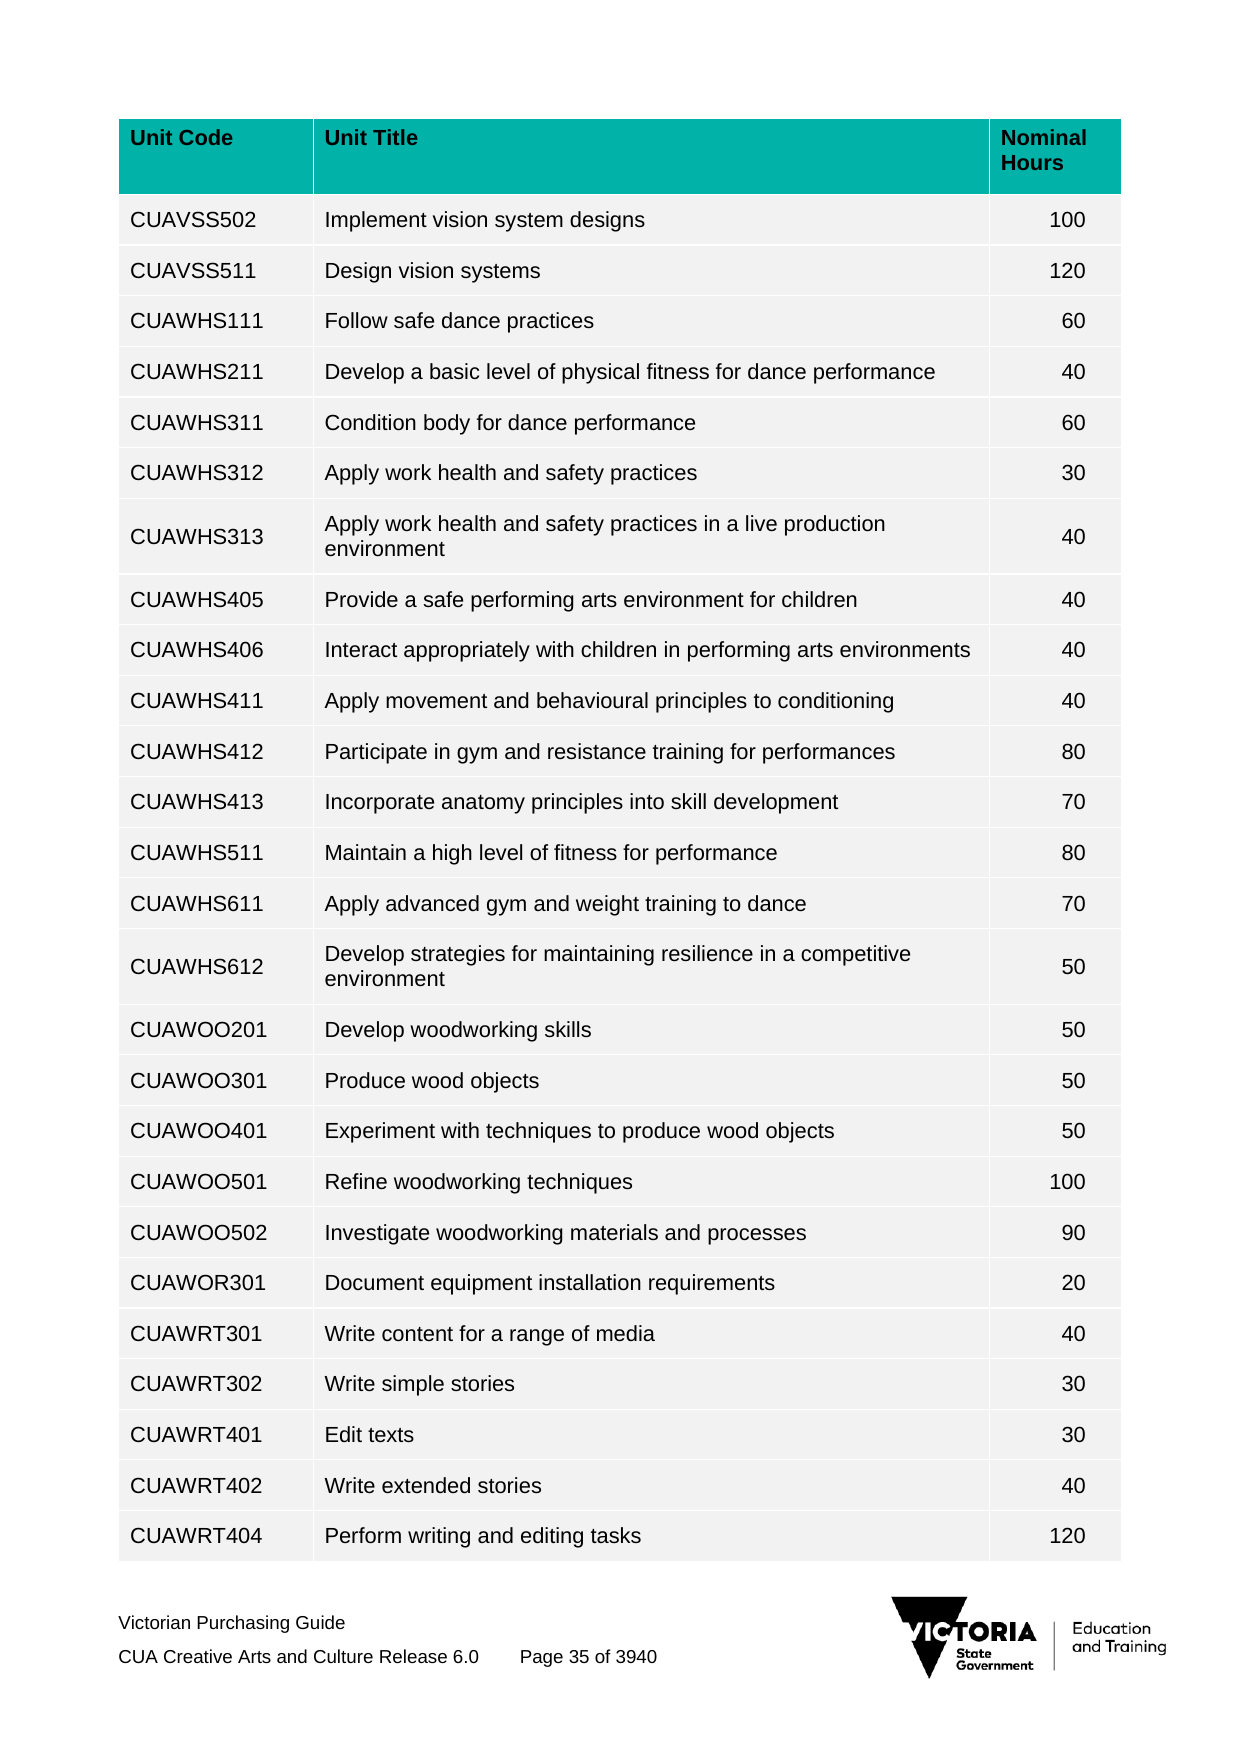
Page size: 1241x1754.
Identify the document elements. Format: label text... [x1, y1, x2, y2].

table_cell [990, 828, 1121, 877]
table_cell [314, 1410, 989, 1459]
table_cell Apply work health and safety practices in a live production environment [314, 499, 989, 573]
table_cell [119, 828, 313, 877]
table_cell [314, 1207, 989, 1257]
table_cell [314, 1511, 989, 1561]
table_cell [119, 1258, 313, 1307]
table_cell CUAWHS413 [119, 777, 313, 827]
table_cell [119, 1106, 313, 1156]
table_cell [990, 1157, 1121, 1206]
table_cell Interact appropriately with children in performing arts environments [314, 625, 989, 675]
table_cell CUAWHS311 [119, 398, 313, 447]
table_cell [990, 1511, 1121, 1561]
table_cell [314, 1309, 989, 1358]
table_cell CUAWHS412 [119, 726, 313, 776]
table_cell 80 [990, 726, 1121, 776]
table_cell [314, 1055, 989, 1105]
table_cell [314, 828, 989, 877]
table_cell CUAVSS511 [119, 246, 313, 295]
table_cell 120 [990, 246, 1121, 295]
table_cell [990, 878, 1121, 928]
table_cell Develop a basic level of physical fitness for dance performance [314, 347, 989, 396]
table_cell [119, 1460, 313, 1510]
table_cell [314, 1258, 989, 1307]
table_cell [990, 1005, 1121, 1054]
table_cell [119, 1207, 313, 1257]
table_cell Design vision systems [314, 246, 989, 295]
table_cell 60 [990, 398, 1121, 447]
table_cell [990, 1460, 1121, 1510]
table_cell 40 [990, 575, 1121, 624]
table_cell Participate in gym and resistance training for performances [314, 726, 989, 776]
table_cell CUAVSS502 [119, 195, 313, 244]
table_cell CUAWHS211 [119, 347, 313, 396]
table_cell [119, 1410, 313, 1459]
table_cell CUAWHS111 [119, 296, 313, 346]
table_cell Condition body for dance performance [314, 398, 989, 447]
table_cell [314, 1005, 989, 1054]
table_cell CUAWHS405 [119, 575, 313, 624]
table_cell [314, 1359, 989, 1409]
table_cell 40 [990, 499, 1121, 573]
table_cell Provide a safe performing arts environment for children [314, 575, 989, 624]
table_cell Apply work health and safety practices [314, 448, 989, 498]
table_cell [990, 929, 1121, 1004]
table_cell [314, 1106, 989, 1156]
table_cell 40 [990, 625, 1121, 675]
table_cell CUAWHS313 [119, 499, 313, 573]
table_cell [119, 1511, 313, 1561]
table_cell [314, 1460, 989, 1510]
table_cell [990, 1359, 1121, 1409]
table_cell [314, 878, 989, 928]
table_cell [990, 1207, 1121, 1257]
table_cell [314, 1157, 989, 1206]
table_cell Implement vision system designs [314, 195, 989, 244]
table_cell CUAWHS411 [119, 676, 313, 725]
table_cell Follow safe dance practices [314, 296, 989, 346]
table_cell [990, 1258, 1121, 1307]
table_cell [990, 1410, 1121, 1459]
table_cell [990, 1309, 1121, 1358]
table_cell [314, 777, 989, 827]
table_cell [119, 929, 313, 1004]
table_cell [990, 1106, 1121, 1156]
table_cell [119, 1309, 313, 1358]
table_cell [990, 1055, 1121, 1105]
table_cell Apply movement and behavioural principles to conditioning [314, 676, 989, 725]
table_header Unit Title [314, 119, 989, 194]
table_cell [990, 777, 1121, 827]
table_cell CUAWHS406 [119, 625, 313, 675]
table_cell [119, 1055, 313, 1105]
table_header Nominal Hours [990, 119, 1121, 194]
table_cell 60 [990, 296, 1121, 346]
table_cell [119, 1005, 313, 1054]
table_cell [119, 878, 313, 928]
table_header Unit Code [119, 119, 313, 194]
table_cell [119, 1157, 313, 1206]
table_cell 30 [990, 448, 1121, 498]
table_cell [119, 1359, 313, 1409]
table_cell 40 [990, 676, 1121, 725]
table_cell 100 [990, 195, 1121, 244]
picture [0, 0, 1241, 1754]
table_cell 40 [990, 347, 1121, 396]
table_cell CUAWHS312 [119, 448, 313, 498]
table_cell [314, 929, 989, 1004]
